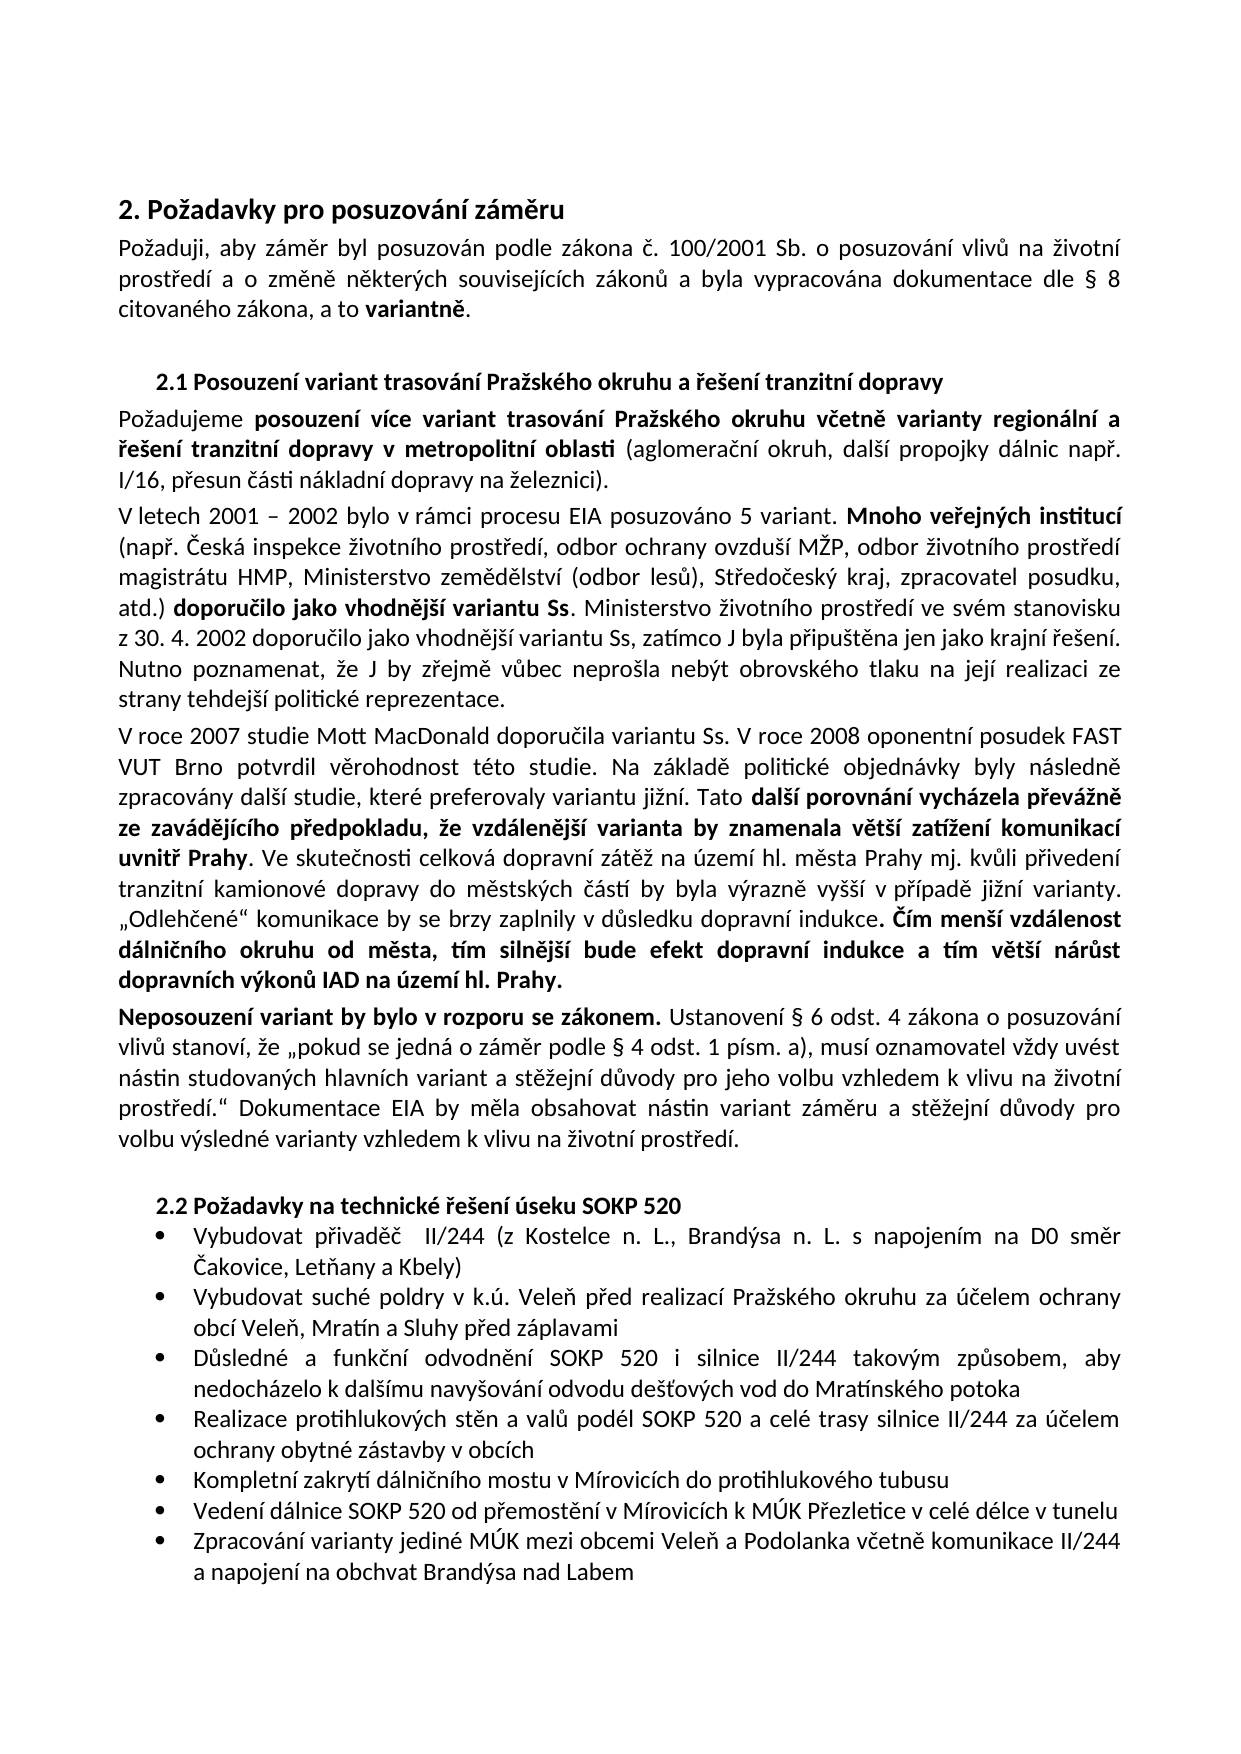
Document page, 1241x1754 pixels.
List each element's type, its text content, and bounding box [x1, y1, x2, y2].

list Vybudovat přivaděč II/244 (z Kostelce n. L., Brandýsa n. L. s napojením na D0 směr Čakovice, Letňany a Kbely) [156, 1220, 1122, 1281]
text Neposouzení variant by bylo v rozporu se zákonem. Ustanovení § 6 odst. 4 zákona o posuzování vlivů stanoví, že „pokud se jedná o záměr podle § 4 odst. 1 písm. a), musí oznamovatel vždy uvést nástin studovaných hlavních variant a stěžejní důvody pro jeho volbu vzhledem k vlivu na životní prostředí.“ Dokumentace EIA by měla obsahovat nástin variant záměru a stěžejní důvody pro volbu výsledné varianty vzhledem k vlivu na životní prostředí. [118, 1001, 1122, 1153]
list Realizace protihlukových stěn a valů podél SOKP 520 a celé trasy silnice II/244 za účelem ochrany obytné zástavby v obcích [156, 1403, 1122, 1464]
text V roce 2007 studie Mott MacDonald doporučila variantu Ss. V roce 2008 oponentní posudek FAST VUT Brno potvrdil věrohodnost této studie. Na základě politické objednávky byly následně zpracovány další studie, které preferovaly variantu jižní. Tato další porovnání vycházela převážně ze zavádějícího předpokladu, že vzdálenější varianta by znamenala větší zatížení komunikací uvnitř Prahy. Ve skutečnosti celková dopravní zátěž na území hl. města Prahy mj. kvůli přivedení tranzitní kamionové dopravy do městských částí by byla výrazně vyšší v případě jižní varianty. „Odlehčené“ komunikace by se brzy zaplnily v důsledku dopravní indukce. Čím menší vzdálenost dálničního okruhu od města, tím silnější bude efekt dopravní indukce a tím větší nárůst dopravních výkonů IAD na území hl. Prahy. [118, 720, 1122, 995]
list Vedení dálnice SOKP 520 od přemostění v Mírovicích k MÚK Přezletice v celé délce v tunelu [156, 1495, 1122, 1526]
list 2. Požadavky pro posuzování záměru [118, 191, 1122, 227]
list Posouzení variant trasování Pražského okruhu a řešení tranzitní dopravy [156, 367, 1122, 397]
text Požaduji, aby záměr byl posuzován podle zákona č. 100/2001 Sb. o posuzování vlivů na životní prostředí a o změně některých souvisejících zákonů a byla vypracována dokumentace dle § 8 citovaného zákona, a to variantně. [118, 233, 1122, 324]
list Důsledné a funkční odvodnění SOKP 520 i silnice II/244 takovým způsobem, aby nedocházelo k dalšímu navyšování odvodu dešťových vod do Mratínského potoka [156, 1342, 1122, 1403]
text V letech 2001 – 2002 bylo v rámci procesu EIA posuzováno 5 variant. Mnoho veřejných institucí (např. Česká inspekce životního prostředí, odbor ochrany ovzduší MŽP, odbor životního prostředí magistrátu HMP, Ministerstvo zemědělství (odbor lesů), Středočeský kraj, zpracovatel posudku, atd.) doporučilo jako vhodnější variantu Ss. Ministerstvo životního prostředí ve svém stanovisku z 30. 4. 2002 doporučilo jako vhodnější variantu Ss, zatímco J byla připuštěna jen jako krajní řešení. Nutno poznamenat, že J by zřejmě vůbec neprošla nebýt obrovského tlaku na její realizaci ze strany tehdejší politické reprezentace. [118, 501, 1122, 714]
list Kompletní zakrytí dálničního mostu v Mírovicích do protihlukového tubusu [156, 1464, 1122, 1495]
text Požadujeme posouzení více variant trasování Pražského okruhu včetně varianty regionální a řešení tranzitní dopravy v metropolitní oblasti (aglomerační okruh, další propojky dálnic např. I/16, přesun části nákladní dopravy na železnici). [118, 403, 1122, 494]
list Vybudovat suché poldry v k.ú. Veleň před realizací Pražského okruhu za účelem ochrany obcí Veleň, Mratín a Sluhy před záplavami [156, 1281, 1122, 1342]
list Požadavky na technické řešení úseku SOKP 520 [156, 1190, 1122, 1220]
list Zpracování varianty jediné MÚK mezi obcemi Veleň a Podolanka včetně komunikace II/244 a napojení na obchvat Brandýsa nad Labem [156, 1526, 1122, 1587]
